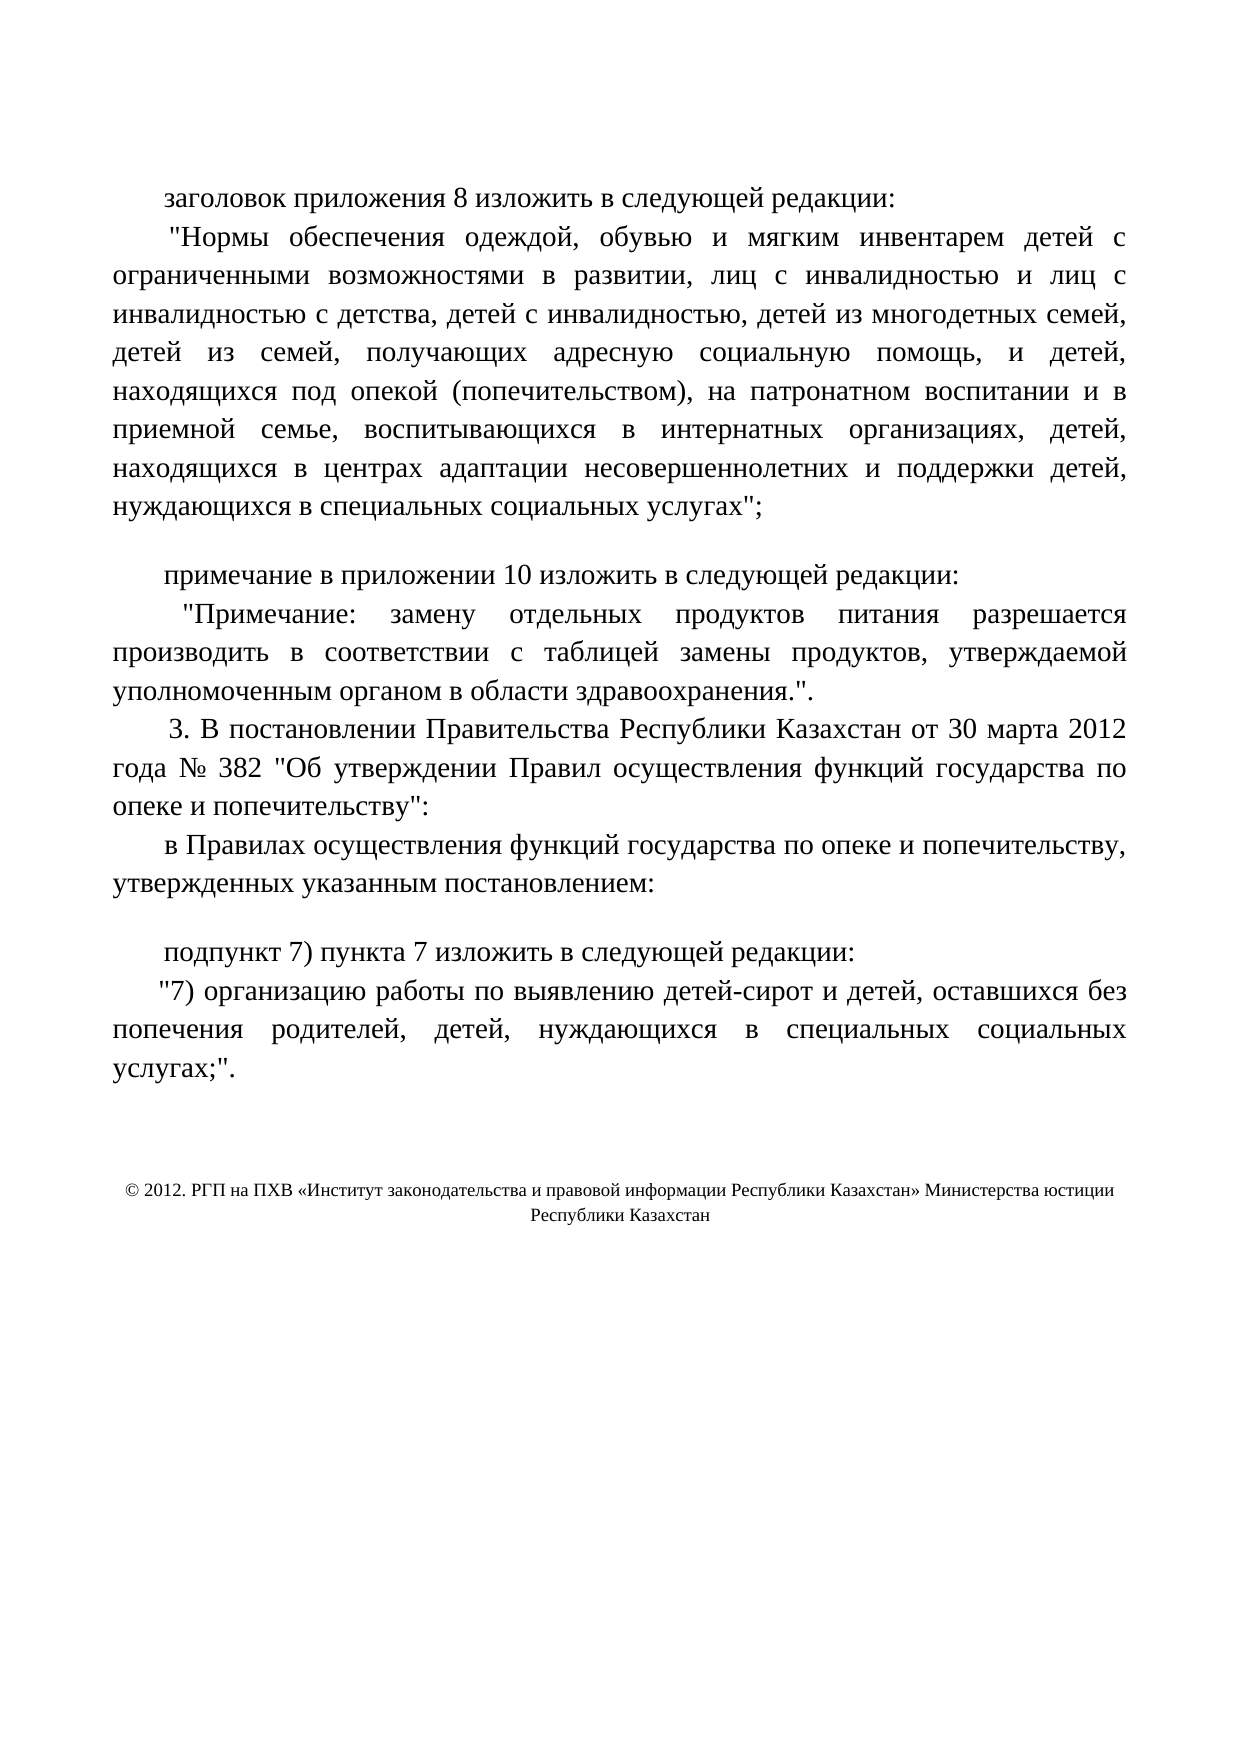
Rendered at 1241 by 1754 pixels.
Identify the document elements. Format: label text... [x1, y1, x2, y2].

text "Примечание: замену отдельных продуктов питания разрешается производить в соответствии с таблицей замены продуктов, утверждаемой уполномоченным органом в области здравоохранения.". [112, 596, 1128, 706]
text "Нормы обеспечения одеждой, обувью и мягким инвентарем детей с ограниченными возможностями в развитии, лиц с инвалидностью и лиц с инвалидностью с детства, детей с инвалидностью, детей из многодетных семей, детей из семей, получающих адресную социальную помощь, и детей, находящихся под опекой (попечительством), на патронатном воспитании и в приемной семье, воспитывающихся в интернатных организациях, детей, находящихся в центрах адаптации несовершеннолетних и поддержки детей, нуждающихся в специальных социальных услугах"; [112, 219, 1128, 522]
text в Правилах осуществления функций государства по опеке и попечительству, утвержденных указанным постановлением: [112, 827, 1128, 899]
text "7) организацию работы по выявлению детей-сирот и детей, оставшихся без попечения родителей, детей, нуждающихся в специальных социальных услугах;". [112, 973, 1128, 1083]
text подпункт 7) пункта 7 изложить в следующей редакции: [112, 934, 1128, 968]
text примечание в приложении 10 изложить в следующей редакции: [112, 557, 1128, 591]
text © 2012. РГП на ПХВ «Институт законодательства и правовой информации Республики Казахстан» Министерства юстиции Республики Казахстан [112, 1179, 1128, 1226]
text 3. В постановлении Правительства Республики Казахстан от 30 марта 2012 года № 382 "Об утверждении Правил осуществления функций государства по опеке и попечительству": [112, 711, 1128, 822]
text заголовок приложения 8 изложить в следующей редакции: [112, 180, 1128, 214]
